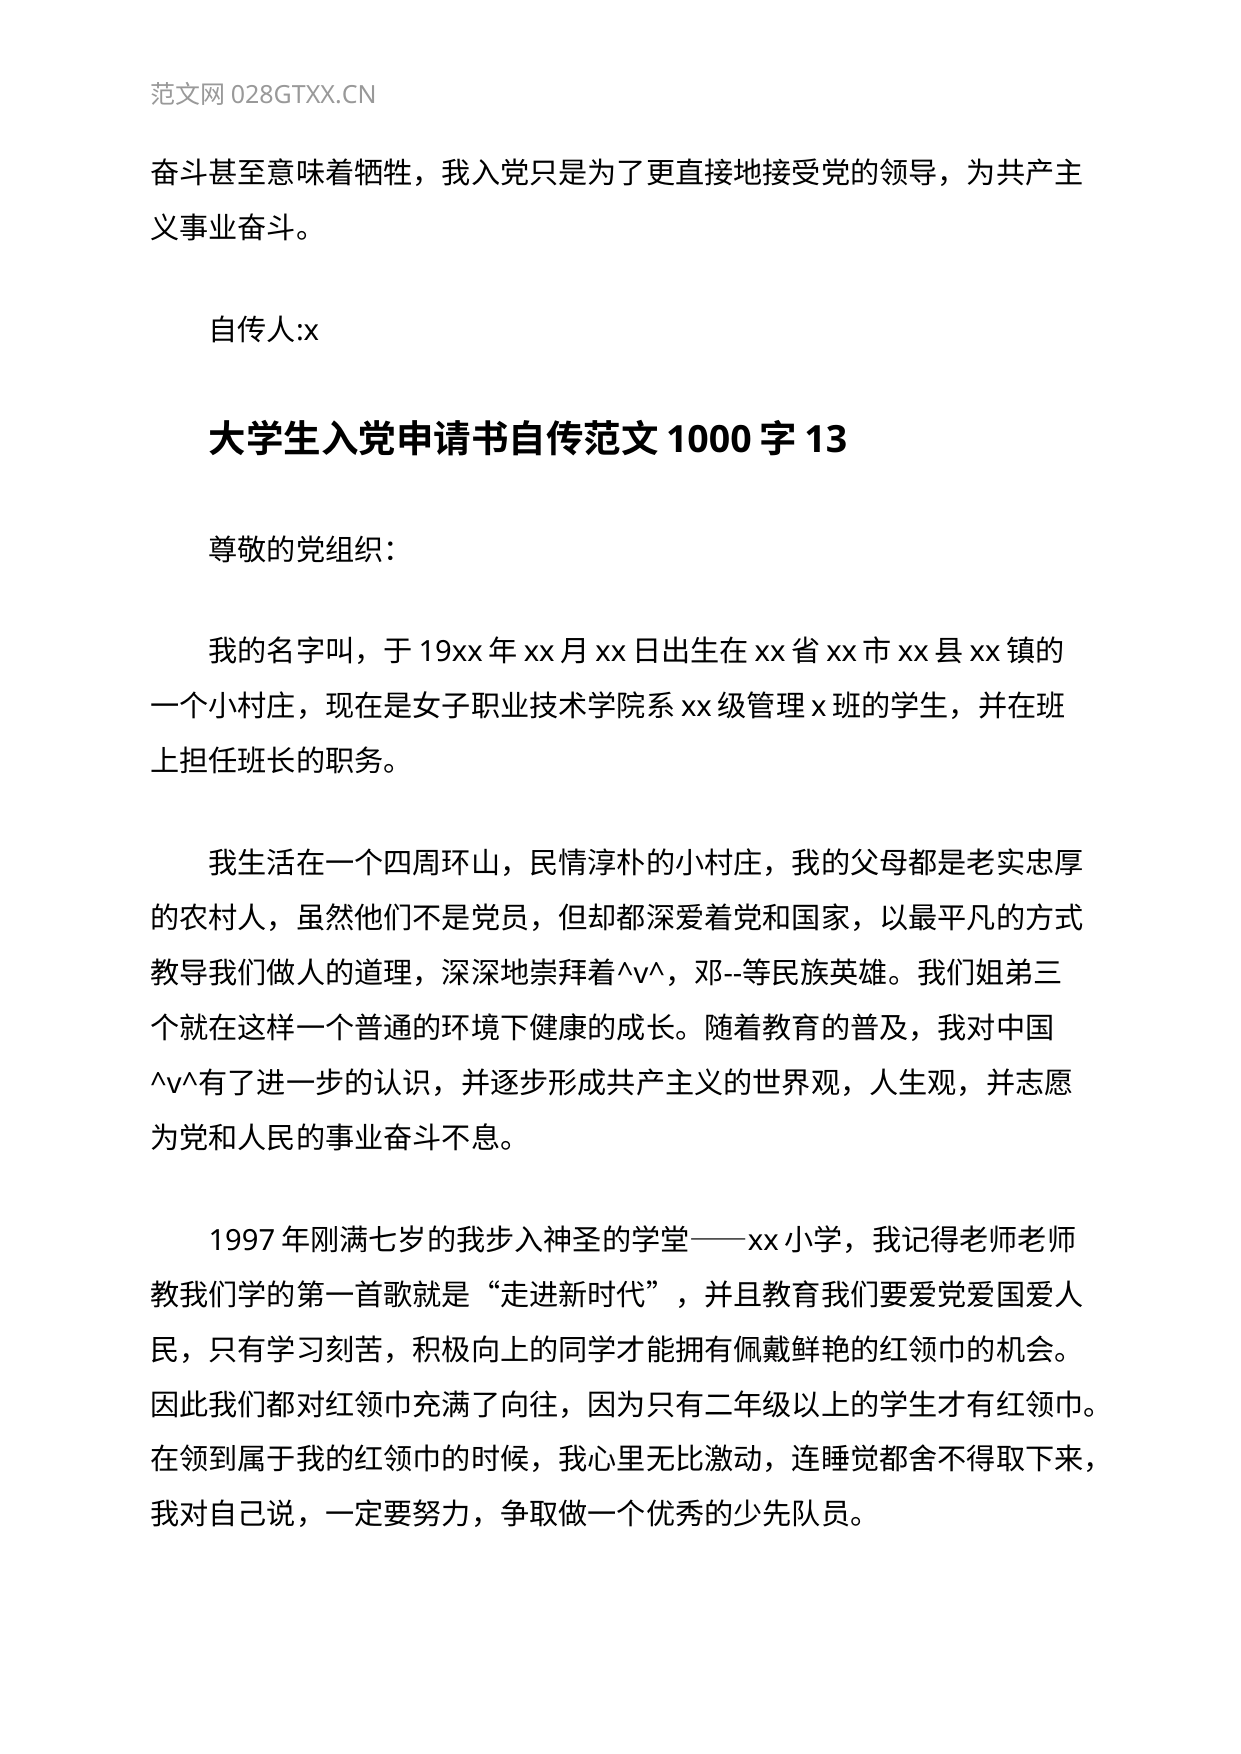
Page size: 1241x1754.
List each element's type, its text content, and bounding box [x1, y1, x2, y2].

text 我的名字叫，于19xx年xx月xx日出生在xx省xx市xx县xx镇的一个小村庄，现在是女子职业技术学院系xx级管理x班的学生，并在班上担任班长的职务。 [150, 628, 1090, 780]
text 自传人:x [150, 307, 1090, 349]
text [150, 150, 1090, 247]
text 1997年刚满七岁的我步入神圣的学堂——xx小学，我记得老师老师教我们学的第一首歌就是“走进新时代”，并且教育我们要爱党爱国爱人民，只有学习刻苦，积极向上的同学才能拥有佩戴鲜艳的红领巾的机会。因此我们都对红领巾充满了向往，因为只有二年级以上的学生才有红领巾。在领到属于我的红领巾的时候，我心里无比激动，连睡觉都舍不得取下来，我对自己说，一定要努力，争取做一个优秀的少先队员。 [150, 1216, 1090, 1533]
text 我生活在一个四周环山，民情淳朴的小村庄，我的父母都是老实忠厚的农村人，虽然他们不是党员，但却都深爱着党和国家，以最平凡的方式教导我们做人的道理，深深地崇拜着^v^，邓--等民族英雄。我们姐弟三个就在这样一个普通的环境下健康的成长。随着教育的普及，我对中国^v^有了进一步的认识，并逐步形成共产主义的世界观，人生观，并志愿为党和人民的事业奋斗不息。 [150, 840, 1090, 1157]
text 尊敬的党组织： [150, 526, 1090, 568]
text 大学生入党申请书自传范文1000字13 [150, 409, 1090, 463]
